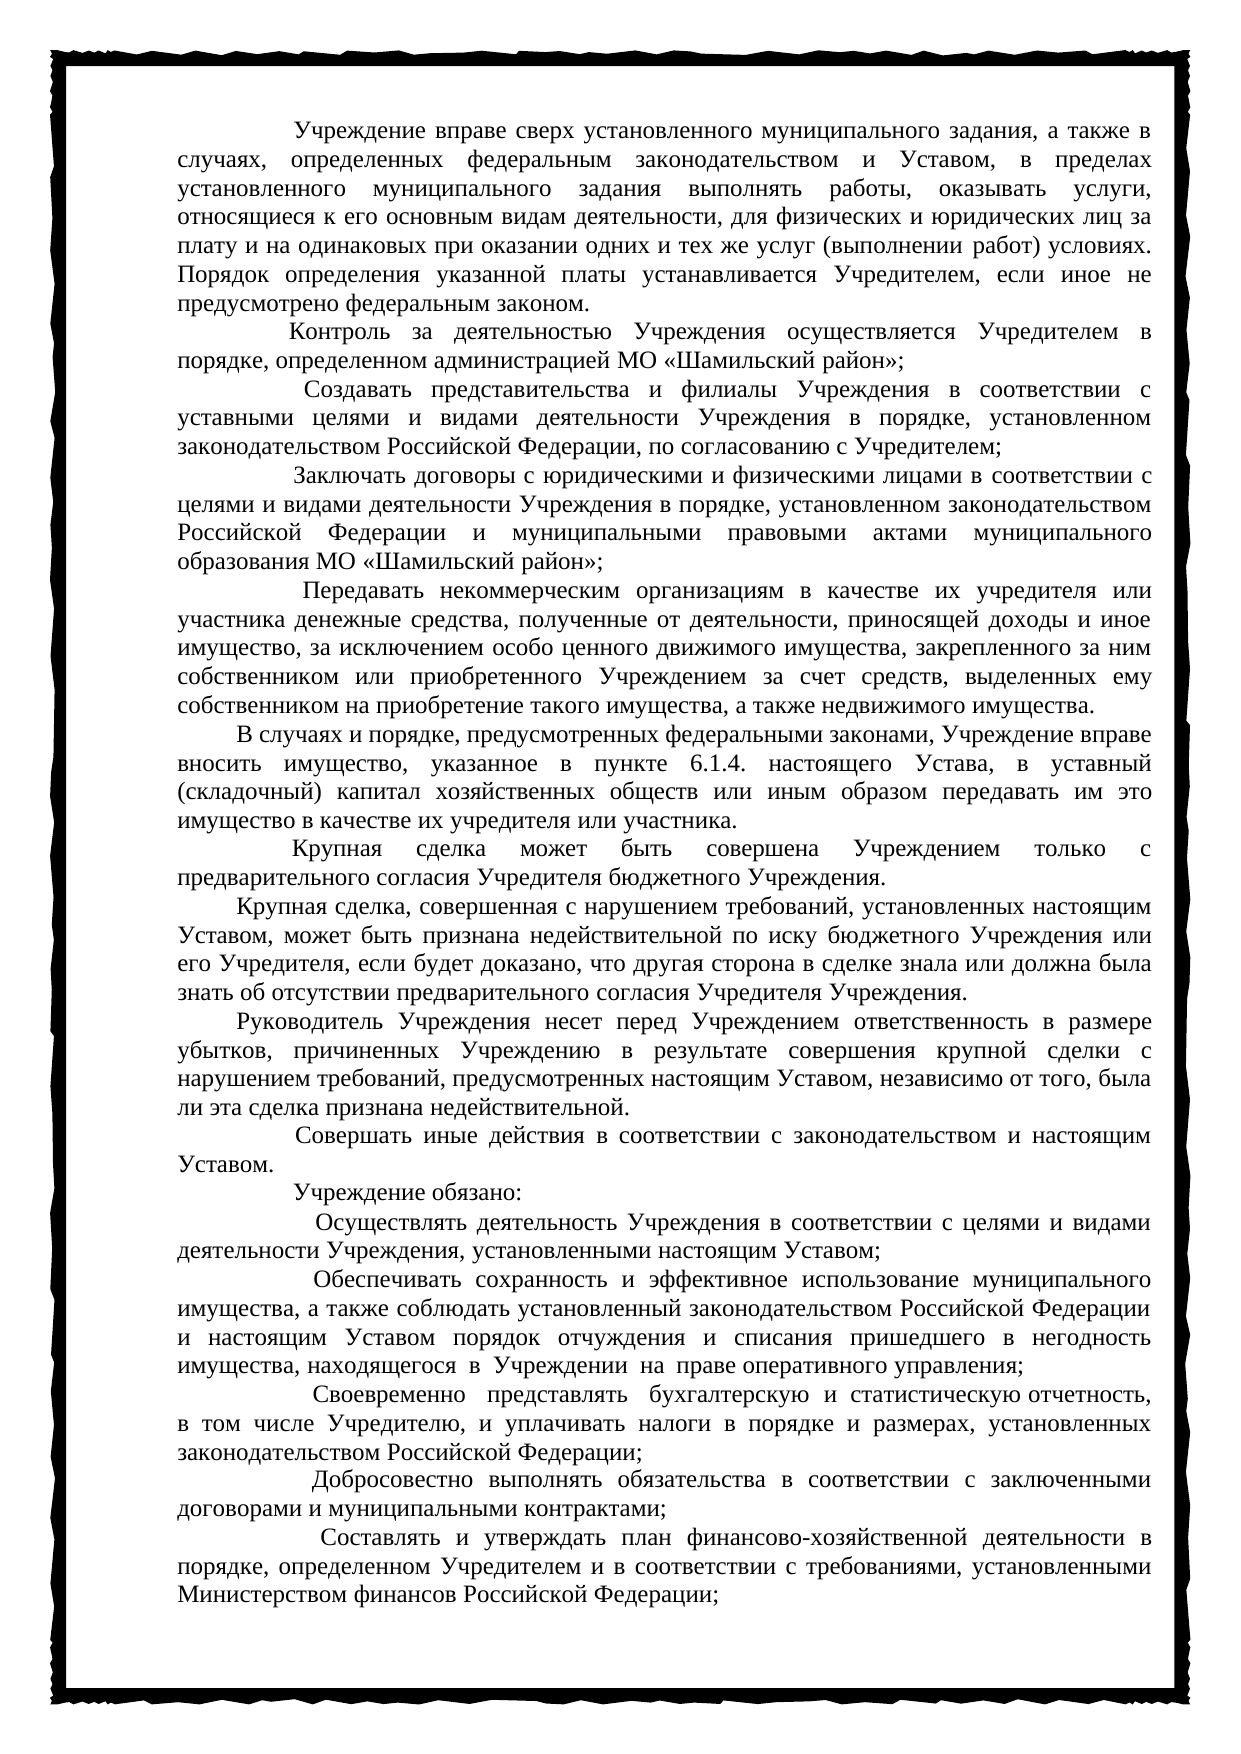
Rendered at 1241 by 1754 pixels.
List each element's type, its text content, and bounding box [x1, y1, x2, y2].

list Совершать иные действия в соответствии с законодательством и настоящим Уставом. [177, 1121, 1152, 1178]
list Учреждение обязано: [236, 1178, 1184, 1207]
text Руководитель Учреждения несет перед Учреждением ответственность в размере убытков, причиненных Учреждению в результате совершения крупной сделки с нарушением требований, предусмотренных настоящим Уставом, независимо от того, была ли эта сделка признана недействительной. [177, 1006, 1152, 1121]
list Заключать договоры с юридическими и физическими лицами в соответствии с целями и видами деятельности Учреждения в порядке, установленном законодательством Российской Федерации и муниципальными правовыми актами муниципального образования МО «Шамильский район»; [177, 460, 1152, 575]
list Создавать представительства и филиалы Учреждения в соответствии с уставными целями и видами деятельности Учреждения в порядке, установленном законодательством Российской Федерации, по согласованию с Учредителем; [177, 374, 1151, 460]
list Составлять и утверждать план финансово-хозяйственной деятельности в порядке, определенном Учредителем и в соответствии с требованиями, установленными Министерством финансов Российской Федерации; [177, 1522, 1152, 1608]
text В случаях и порядке, предусмотренных федеральными законами, Учреждение вправе вносить имущество, указанное в пункте 6.1.4. настоящего Устава, в уставный (складочный) капитал хозяйственных обществ или иным образом передавать им это имущество в качестве их учредителя или участника. [177, 719, 1152, 834]
text Крупная сделка, совершенная с нарушением требований, установленных настоящим Уставом, может быть признана недействительной по иску бюджетного Учреждения или его Учредителя, если будет доказано, что другая сторона в сделке знала или должна была знать об отсутствии предварительного согласия Учредителя Учреждения. [177, 891, 1152, 1006]
list Крупная сделка может быть совершена Учреждением только с предварительного согласия Учредителя бюджетного Учреждения. [177, 834, 1151, 891]
list Своевременно представлять бухгалтерскую и статистическую отчетность, в том числе Учредителю, и уплачивать налоги в порядке и размерах, установленных законодательством Российской Федерации; [177, 1379, 1152, 1465]
list Контроль за деятельностью Учреждения осуществляется Учредителем в порядке, определенном администрацией МО «Шамильский район»; [177, 317, 1152, 373]
list Передавать некоммерческим организациям в качестве их учредителя или участника денежные средства, полученные от деятельности, приносящей доходы и иное имущество, за исключением особо ценного движимого имущества, закрепленного за ним собственником или приобретенного Учреждением за счет средств, выделенных ему собственником на приобретение такого имущества, а также недвижимого имущества. [177, 575, 1152, 719]
list Добросовестно выполнять обязательства в соответствии с заключенными договорами и муниципальными контрактами; [177, 1465, 1151, 1522]
list Обеспечивать сохранность и эффективное использование муниципального имущества, а также соблюдать установленный законодательством Российской Федерации и настоящим Уставом порядок отчуждения и списания пришедшего в негодность имущества, находящегося в Учреждении на праве оперативного управления; [177, 1264, 1151, 1379]
list Учреждение вправе сверх установленного муниципального задания, а также в случаях, определенных федеральным законодательством и Уставом, в пределах установленного муниципального задания выполнять работы, оказывать услуги, относящиеся к его основным видам деятельности, для физических и юридических лиц за плату и на одинаковых при оказании одних и тех же услуг (выполнении работ) условиях. Порядок определения указанной платы устанавливается Учредителем, если иное не предусмотрено федеральным законом. [177, 115, 1152, 316]
list Осуществлять деятельность Учреждения в соответствии с целями и видами деятельности Учреждения, установленными настоящим Уставом; [177, 1207, 1152, 1264]
